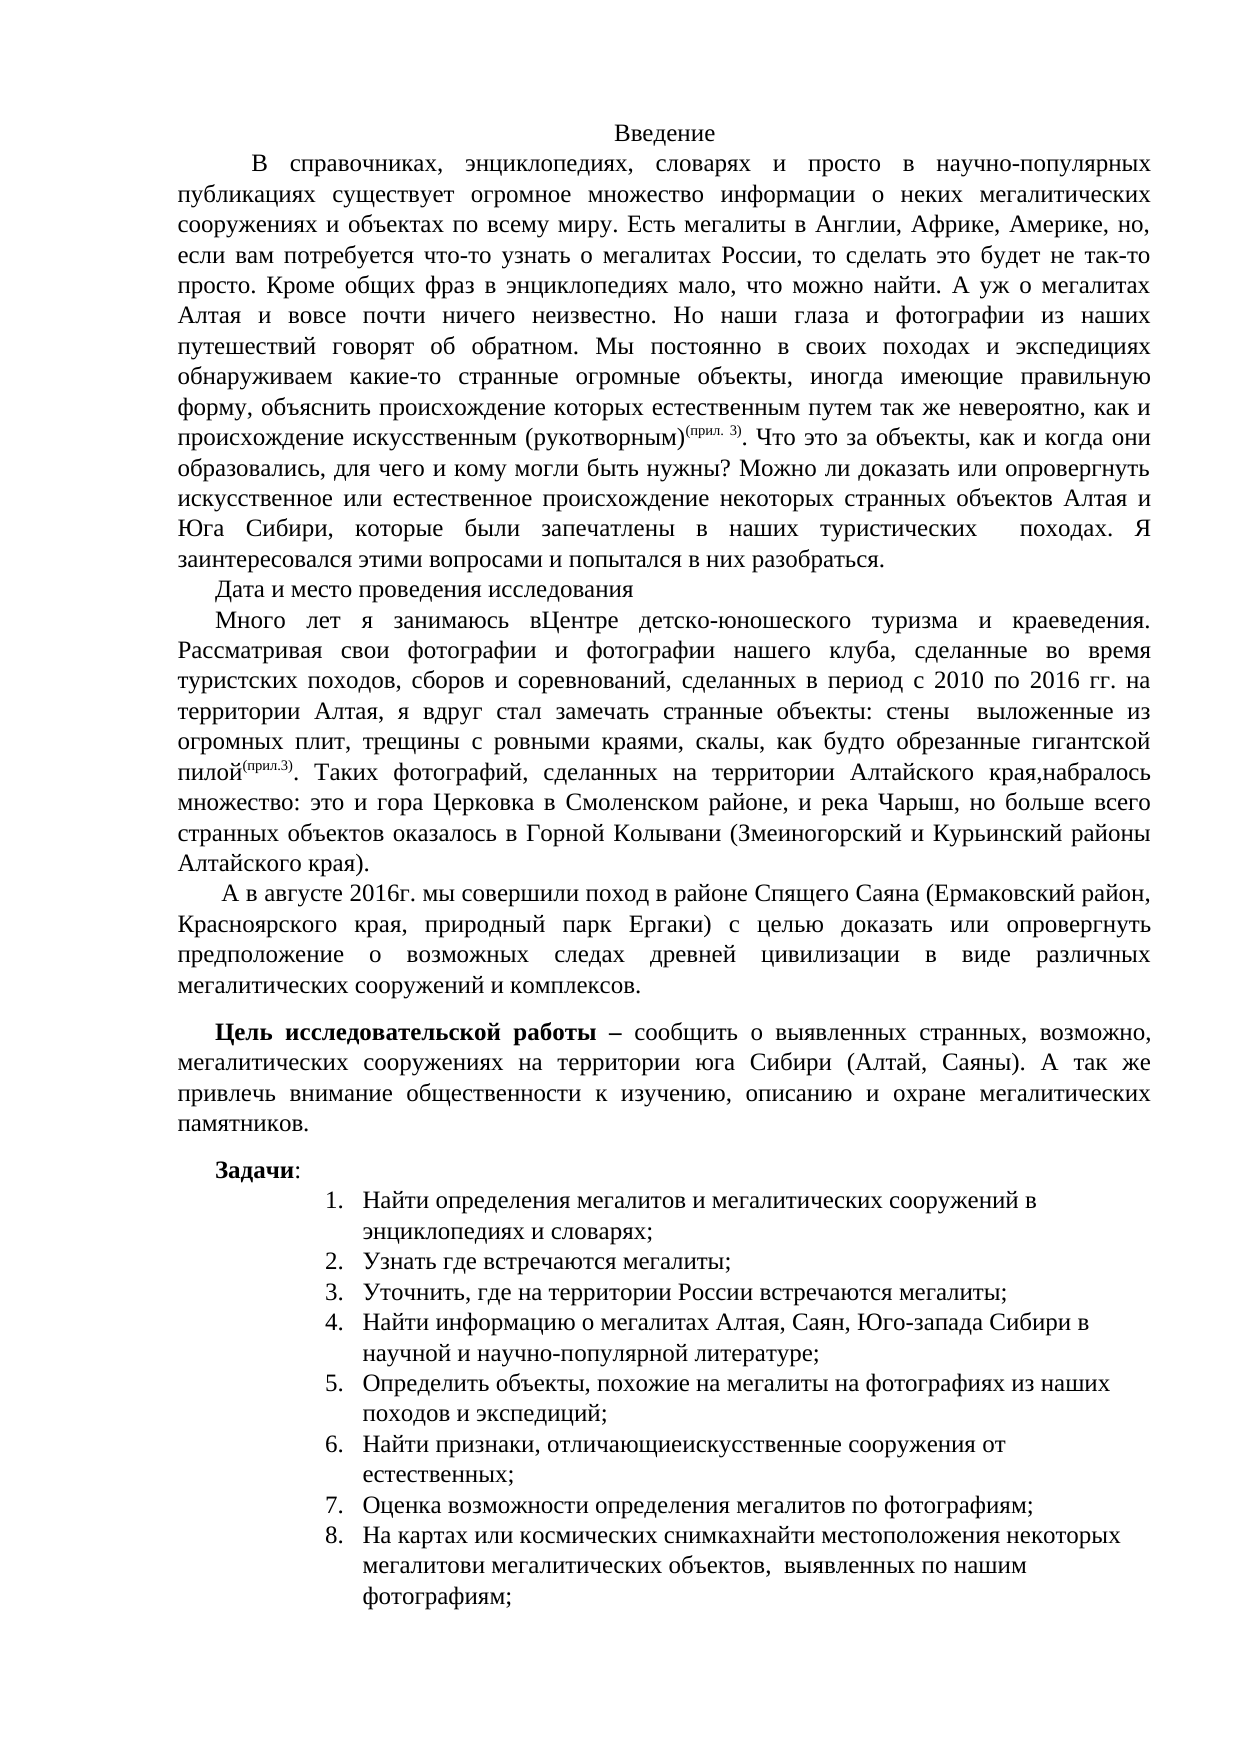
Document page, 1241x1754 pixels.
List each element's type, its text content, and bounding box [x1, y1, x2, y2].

text Дата и место проведения исследования [177, 574, 1152, 603]
text Цель исследовательской работы – сообщить о выявленных странных, возможно, мегалитических сооружениях на территории юга Сибири (Алтай, Саяны). А так же привлечь внимание общественности к изучению, описанию и охране мегалитических памятников. [177, 1017, 1152, 1137]
text А в августе 2016г. мы совершили поход в районе Спящего Саяна (Ермаковский район, Красноярского края, природный парк Ергаки) с целью доказать или опровергнуть предположение о возможных следах древней цивилизации в виде различных мегалитических сооружений и комплексов. [177, 878, 1152, 998]
list На картах или космических снимкахнайти местоположения некоторых мегалитови мегалитических объектов, выявленных по нашим фотографиям; [325, 1520, 1152, 1610]
text Много лет я занимаюсь вЦентре детско-юношеского туризма и краеведения. Рассматривая свои фотографии и фотографии нашего клуба, сделанные во время туристских походов, сборов и соревнований, сделанных в период с 2010 по 2016 гг. на территории Алтая, я вдруг стал замечать странные объекты: стены выложенные из огромных плит, трещины с ровными краями, скалы, как будто обрезанные гигантской пилой(прил.3). Таких фотографий, сделанных на территории Алтайского края,набралось множество: это и гора Церковка в Смоленском районе, и река Чарыш, но больше всего странных объектов оказалось в Горной Колывани (Змеиногорский и Курьинский районы Алтайского края). [177, 605, 1152, 877]
text Задачи: [177, 1155, 1152, 1184]
list Оценка возможности определения мегалитов по фотографиям; [325, 1490, 1152, 1518]
list Определить объекты, похожие на мегалиты на фотографиях из наших походов и экспедиций; [325, 1368, 1152, 1427]
text Введение [177, 118, 1152, 147]
text В справочниках, энциклопедиях, словарях и просто в научно-популярных публикациях существует огромное множество информации о неких мегалитических сооружениях и объектах по всему миру. Есть мегалиты в Англии, Африке, Америке, но, если вам потребуется что-то узнать о мегалитах России, то сделать это будет не так-то просто. Кроме общих фраз в энциклопедиях мало, что можно найти. А уж о мегалитах Алтая и вовсе почти ничего неизвестно. Но наши глаза и фотографии из наших путешествий говорят об обратном. Мы постоянно в своих походах и экспедициях обнаруживаем какие-то странные огромные объекты, иногда имеющие правильную форму, объяснить происхождение которых естественным путем так же невероятно, как и происхождение искусственным (рукотворным)(прил. 3). Что это за объекты, как и когда они образовались, для чего и кому могли быть нужны? Можно ли доказать или опровергнуть искусственное или естественное происхождение некоторых странных объектов Алтая и Юга Сибири, которые были запечатлены в наших туристических походах. Я заинтересовался этими вопросами и попытался в них разобраться. [177, 148, 1152, 573]
list Узнать где встречаются мегалиты; [325, 1246, 1152, 1275]
list Уточнить, где на территории России встречаются мегалиты; [325, 1277, 1152, 1306]
list Найти признаки, отличающиеискусственные сооружения от естественных; [325, 1429, 1152, 1488]
list Найти информацию о мегалитах Алтая, Саян, Юго-запада Сибири в научной и научно-популярной литературе; [325, 1307, 1152, 1366]
list Найти определения мегалитов и мегалитических сооружений в энциклопедиях и словарях; [325, 1186, 1152, 1245]
